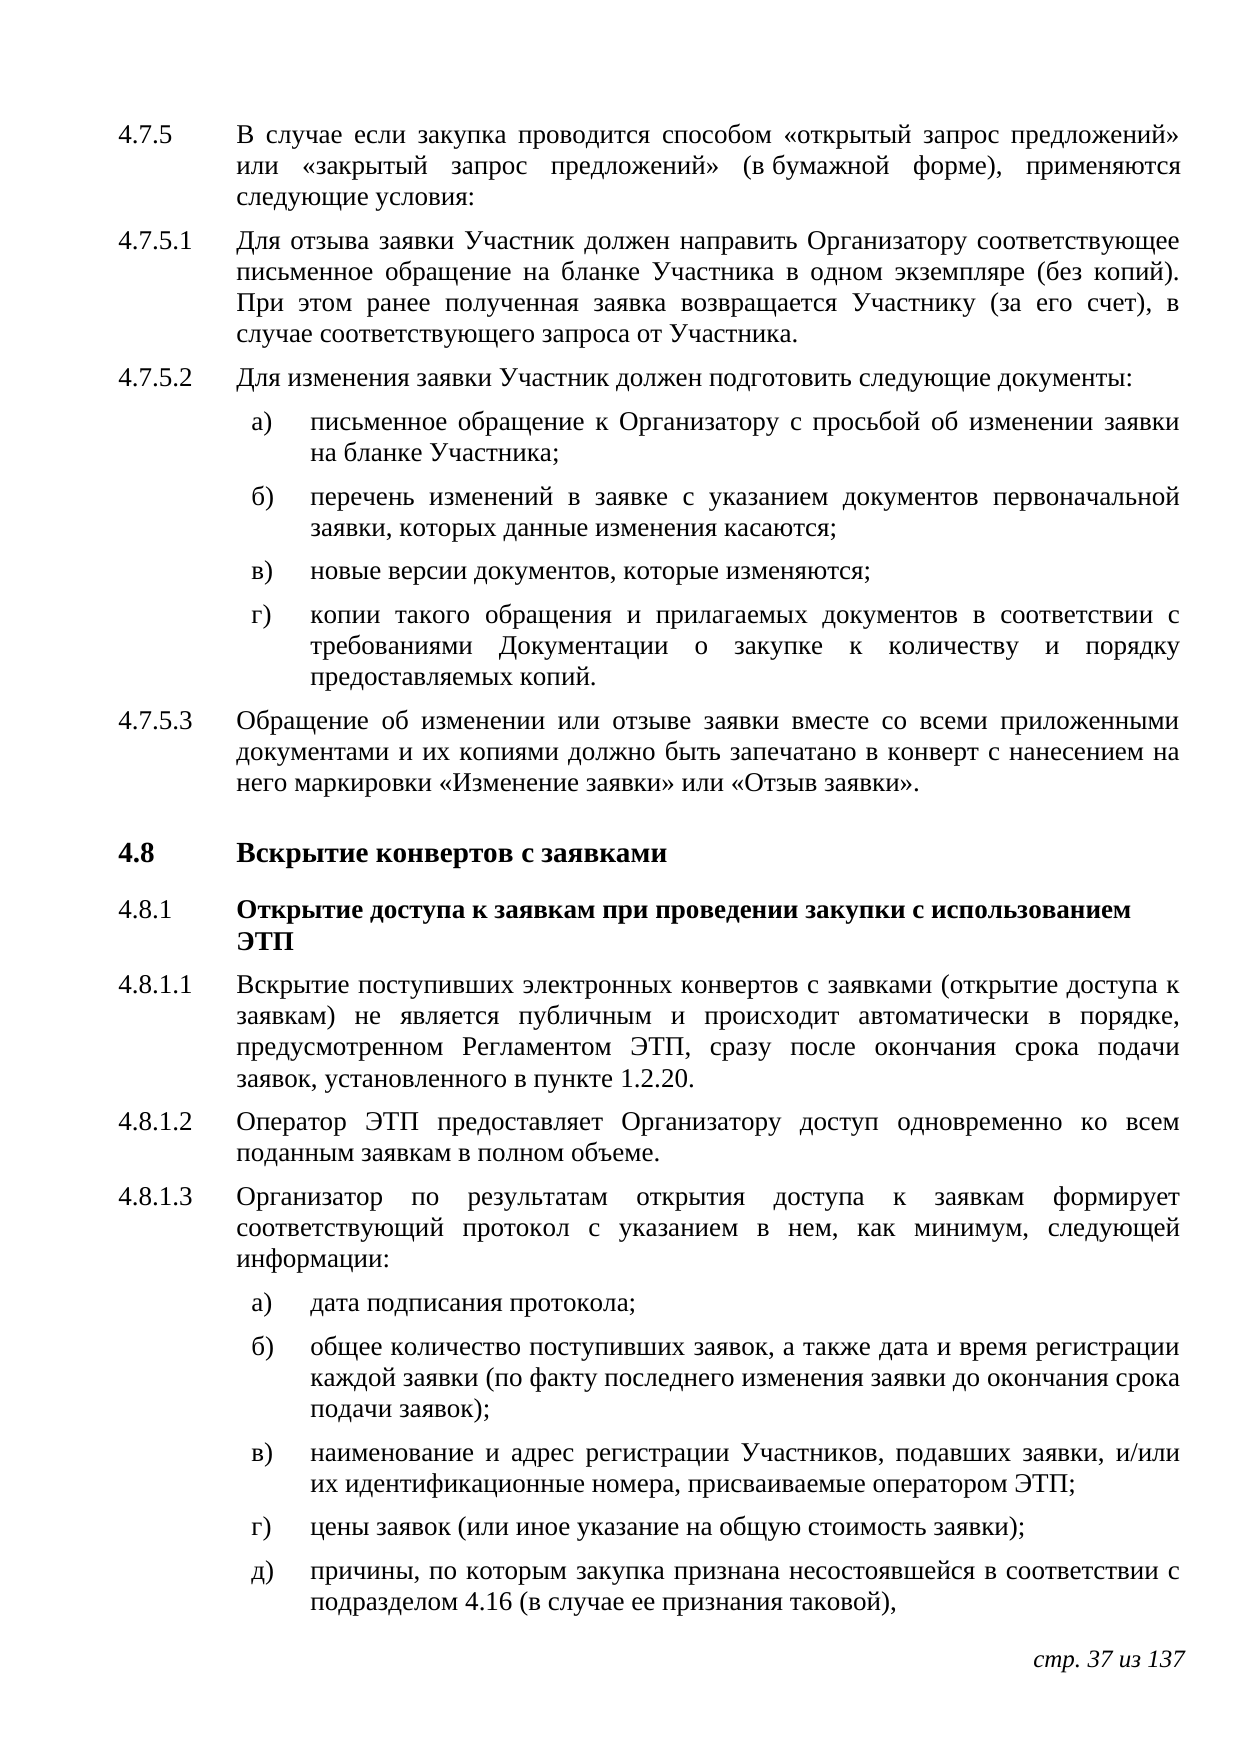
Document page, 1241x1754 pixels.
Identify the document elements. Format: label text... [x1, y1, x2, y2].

list Для изменения заявки Участник должен подготовить следующие документы: [118, 361, 1181, 392]
text копии такого обращения и прилагаемых документов в соответствии с требованиями Документации о закупке к количеству и порядку предоставляемых копий. [251, 598, 1181, 691]
subtitle Вскрытие конвертов с заявками [118, 835, 1181, 868]
text Открытие доступа к заявкам при проведении закупки с использованием ЭТП [118, 893, 1181, 956]
text новые версии документов, которые изменяются; [251, 554, 1181, 586]
text цены заявок (или иное указание на общую стоимость заявки); [251, 1510, 1181, 1542]
list Организатор по результатам открытия доступа к заявкам формирует соответствующий протокол с указанием в нем, как минимум, следующей информации: [118, 1180, 1181, 1273]
text Обращение об изменении или отзыве заявки вместе со всеми приложенными документами и их копиями должно быть запечатано в конверт с нанесением на него маркировки «Изменение заявки» или «Отзыв заявки». [118, 704, 1181, 797]
text общее количество поступивших заявок, а также дата и время регистрации каждой заявки (по факту последнего изменения заявки до окончания срока подачи заявок); [251, 1330, 1181, 1423]
text В случае если закупка проводится способом «открытый запрос предложений» или «закрытый запрос предложений» (в бумажной форме), применяются следующие условия: [118, 118, 1181, 212]
list Оператор ЭТП предоставляет Организатору доступ одновременно ко всем поданным заявкам в полном объеме. [118, 1105, 1181, 1168]
list Для отзыва заявки Участник должен направить Организатору соответствующее письменное обращение на бланке Участника в одном экземпляре (без копий). При этом ранее полученная заявка возвращается Участнику (за его счет), в случае соответствующего запроса от Участника. [118, 224, 1181, 349]
text дата подписания протокола; [251, 1286, 1181, 1317]
text перечень изменений в заявке с указанием документов первоначальной заявки, которых данные изменения касаются; [251, 479, 1181, 542]
text наименование и адрес регистрации Участников, подавших заявки, и/или их идентификационные номера, присваиваемые оператором ЭТП; [251, 1436, 1181, 1498]
list Вскрытие поступивших электронных конвертов с заявками (открытие доступа к заявкам) не является публичным и происходит автоматически в порядке, предусмотренном Регламентом ЭТП, сразу после окончания срока подачи заявок, установленного в пункте 1.2.20. [118, 968, 1181, 1093]
text причины, по которым закупка признана несостоявшейся в соответствии с подразделом 4.16 (в случае ее признания таковой), [251, 1554, 1181, 1616]
text письменное обращение к Организатору с просьбой об изменении заявки на бланке Участника; [251, 405, 1181, 467]
